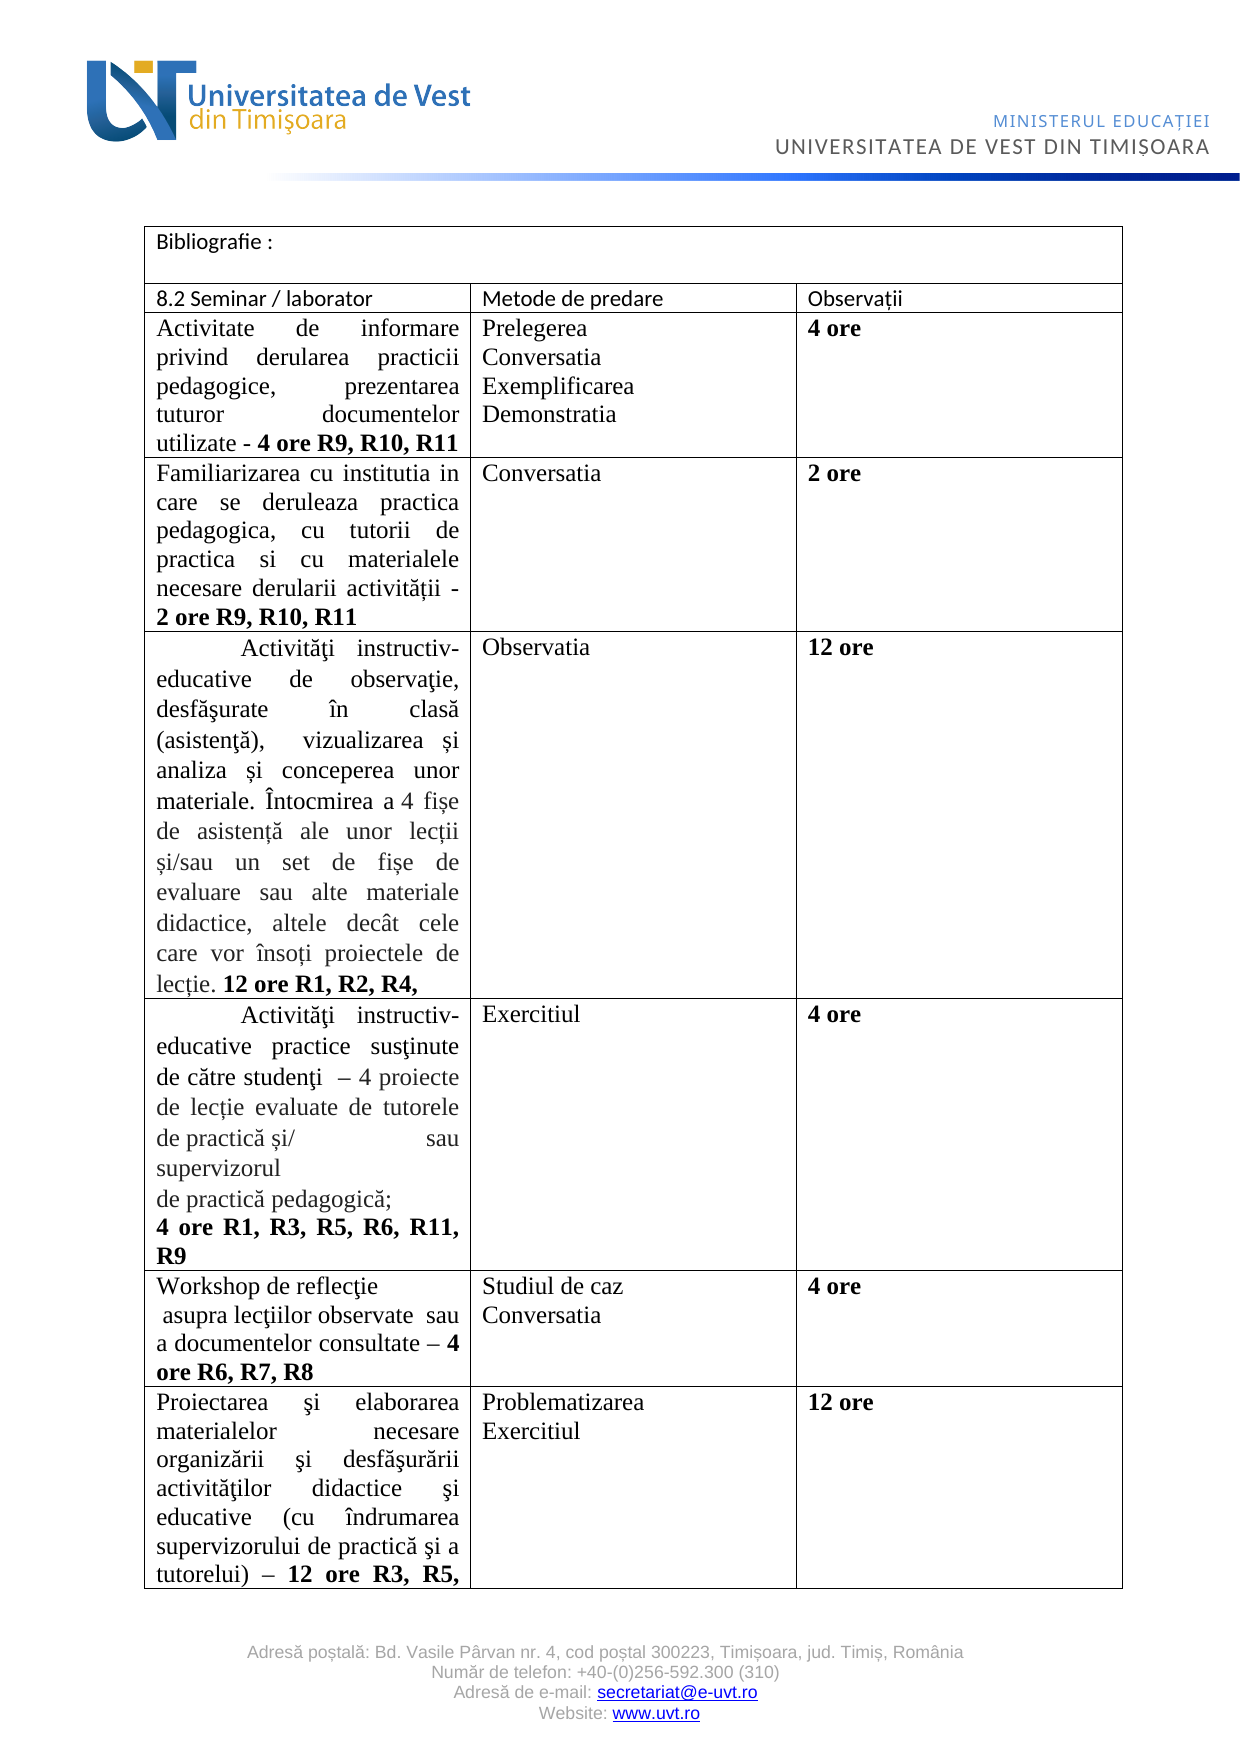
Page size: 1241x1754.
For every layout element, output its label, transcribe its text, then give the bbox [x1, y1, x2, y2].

table_cell 8.2 Seminar / laborator [145, 284, 470, 312]
table_cell Bibliografie : [145, 227, 1122, 283]
table_cell Exercitiul [471, 999, 796, 1270]
table_cell Workshop de reflecţie asupra lecţiilor observate sau a documentelor consultate – 4 ore R6, R7, R8 [145, 1271, 470, 1386]
table_cell 12 ore [797, 632, 1122, 998]
table_cell Prelegerea Conversatia Exemplificarea Demonstratia [471, 313, 796, 457]
table_cell 2 ore [797, 458, 1122, 631]
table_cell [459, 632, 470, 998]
picture [266, 173, 1240, 181]
table_cell Activitate de informare privind derularea practicii pedagogice, prezentarea tuturor documentelor utilizate - 4 ore R9, R10, R11 [145, 313, 470, 457]
table_cell 4 ore [797, 999, 1122, 1270]
table_cell Observatia [471, 632, 796, 998]
table_cell Activităţi instructiv-educative practice susţinute de către studenţi – 4 proiecte de lecție evaluate de tutorele de practică și/ sau supervizorul de practică pedagogică; 4 ore R1, R3, R5, R6, R11, R9 [145, 999, 470, 1270]
table_cell Familiarizarea cu institutia in care se deruleaza practica pedagogica, cu tutorii de practica si cu materialele necesare derularii activității - 2 ore R9, R10, R11 [145, 458, 470, 631]
table_cell Conversatia [471, 458, 796, 631]
table_cell 4 ore [797, 313, 1122, 457]
table_cell Studiul de caz Conversatia [471, 1271, 796, 1386]
picture [75, 30, 482, 171]
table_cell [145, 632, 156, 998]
table_cell 4 ore [797, 1271, 1122, 1386]
table_cell 12 ore [797, 1387, 1122, 1588]
table_cell Metode de predare [471, 284, 796, 312]
table_cell Problematizarea Exercitiul [471, 1387, 796, 1588]
table_cell Observații [797, 284, 1122, 312]
